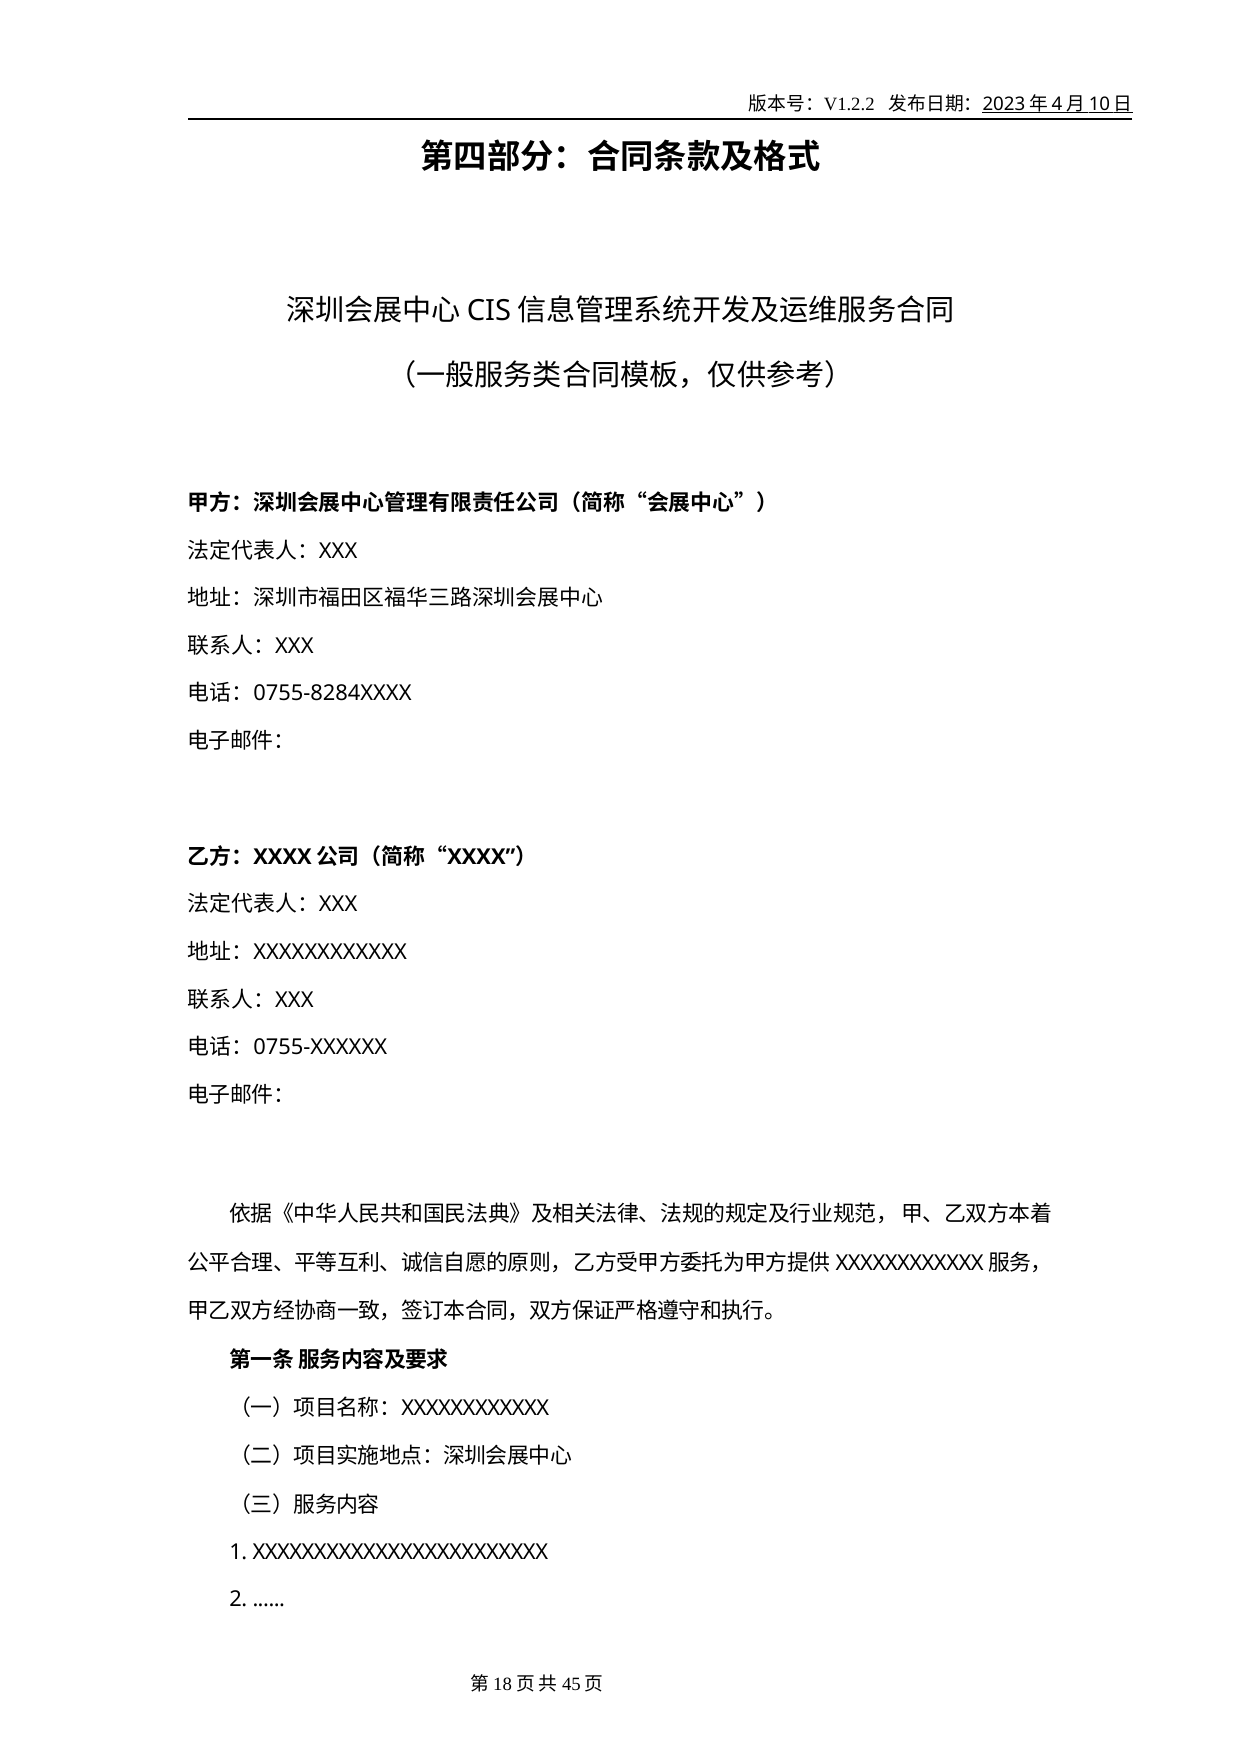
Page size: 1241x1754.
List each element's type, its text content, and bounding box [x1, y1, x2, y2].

text 联系人：XXX [187, 628, 1053, 659]
text 法定代表人：XXX [187, 886, 1053, 918]
list 服务内容及要求 [187, 1341, 1053, 1374]
list 项目实施地点：深圳会展中心 [187, 1438, 1053, 1471]
list 项目名称：XXXXXXXXXXXX [187, 1390, 1053, 1422]
list ...... [187, 1582, 1053, 1614]
text 电话：0755-XXXXXX [187, 1029, 1053, 1061]
text （一般服务类合同模板，仅供参考） [187, 340, 1053, 405]
text 地址：深圳市福田区福华三路深圳会展中心 [187, 580, 1053, 612]
text 法定代表人：XXX [187, 533, 1053, 564]
text 电话：0755-8284XXXX [187, 675, 1053, 707]
text 乙方：XXXX公司（简称“XXXX”） [187, 839, 1053, 871]
text 甲方：深圳会展中心管理有限责任公司（简称“会展中心”） [187, 485, 1053, 517]
text 电子邮件： [187, 723, 1053, 755]
text 电子邮件： [187, 1077, 1053, 1109]
text 深圳会展中心CIS信息管理系统开发及运维服务合同 [187, 275, 1053, 340]
text 第四部分：合同条款及格式 [187, 121, 1053, 186]
text 依据《中华人民共和国民法典》及相关法律、法规的规定及行业规范，甲、乙双方本着公平合理、平等互利、诚信自愿的原则，乙方受甲方委托为甲方提供XXXXXXXXXXXX服务，甲乙双方经协商一致，签订本合同，双方保证严格遵守和执行。 [187, 1196, 1053, 1326]
text 联系人：XXX [187, 982, 1053, 1013]
text 地址：XXXXXXXXXXXX [187, 934, 1053, 966]
list 服务内容 [187, 1486, 1053, 1519]
list XXXXXXXXXXXXXXXXXXXXXXXX [187, 1535, 1053, 1567]
